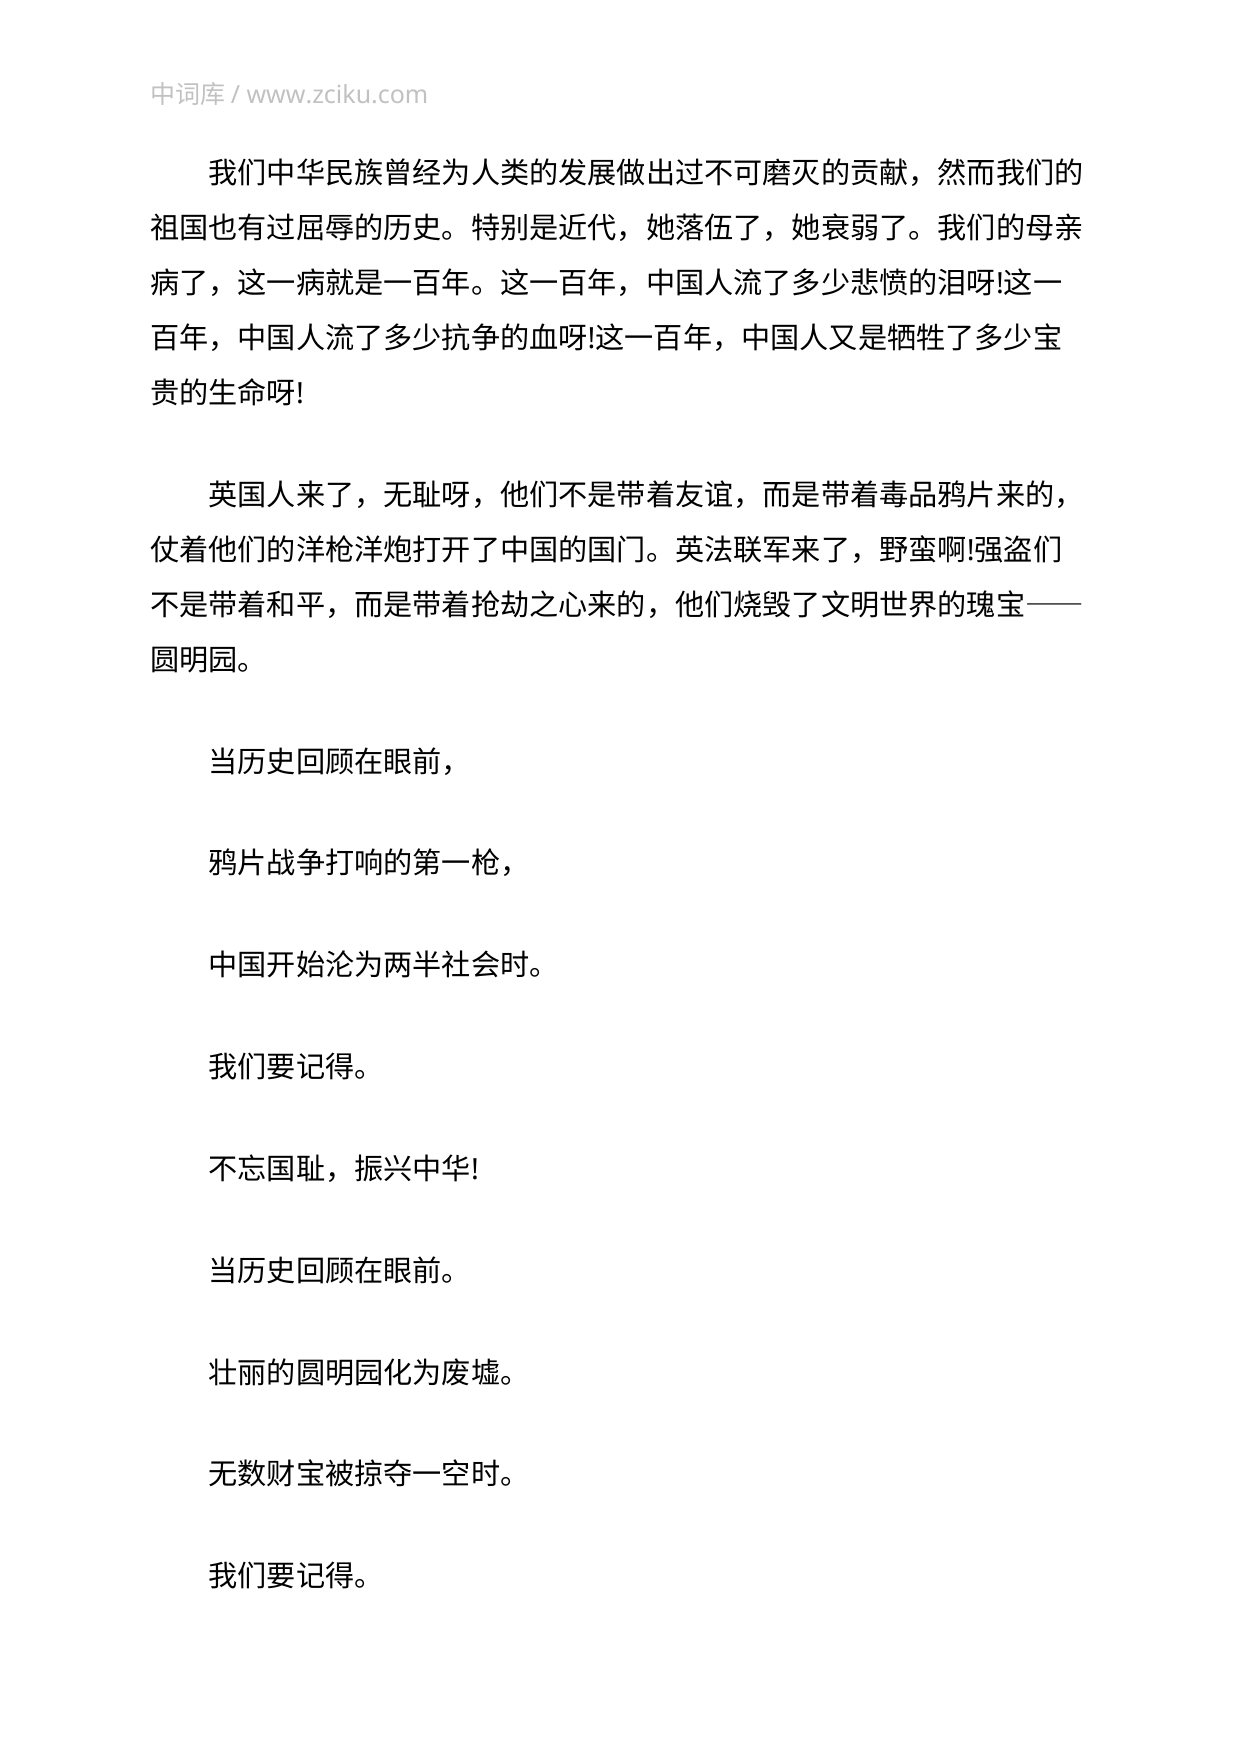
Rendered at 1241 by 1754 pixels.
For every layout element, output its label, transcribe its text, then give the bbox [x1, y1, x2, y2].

text 壮丽的圆明园化为废墟。 [150, 1349, 1090, 1391]
text 中国开始沦为两半社会时。 [150, 942, 1090, 984]
text 我们要记得。 [150, 1044, 1090, 1086]
text 当历史回顾在眼前。 [150, 1247, 1090, 1290]
text 英国人来了，无耻呀，他们不是带着友谊，而是带着毒品鸦片来的，仗着他们的洋枪洋炮打开了中国的国门。英法联军来了，野蛮啊!强盗们不是带着和平，而是带着抢劫之心来的，他们烧毁了文明世界的瑰宝——圆明园。 [150, 472, 1090, 679]
text 无数财宝被掠夺一空时。 [150, 1451, 1090, 1493]
text 当历史回顾在眼前， [150, 738, 1090, 781]
text 鸦片战争打响的第一枪， [150, 840, 1090, 882]
text 我们要记得。 [150, 1553, 1090, 1595]
text 我们中华民族曾经为人类的发展做出过不可磨灭的贡献，然而我们的祖国也有过屈辱的历史。特别是近代，她落伍了，她衰弱了。我们的母亲病了，这一病就是一百年。这一百年，中国人流了多少悲愤的泪呀!这一百年，中国人流了多少抗争的血呀!这一百年，中国人又是牺牲了多少宝贵的生命呀! [150, 150, 1090, 412]
text 不忘国耻，振兴中华! [150, 1145, 1090, 1188]
